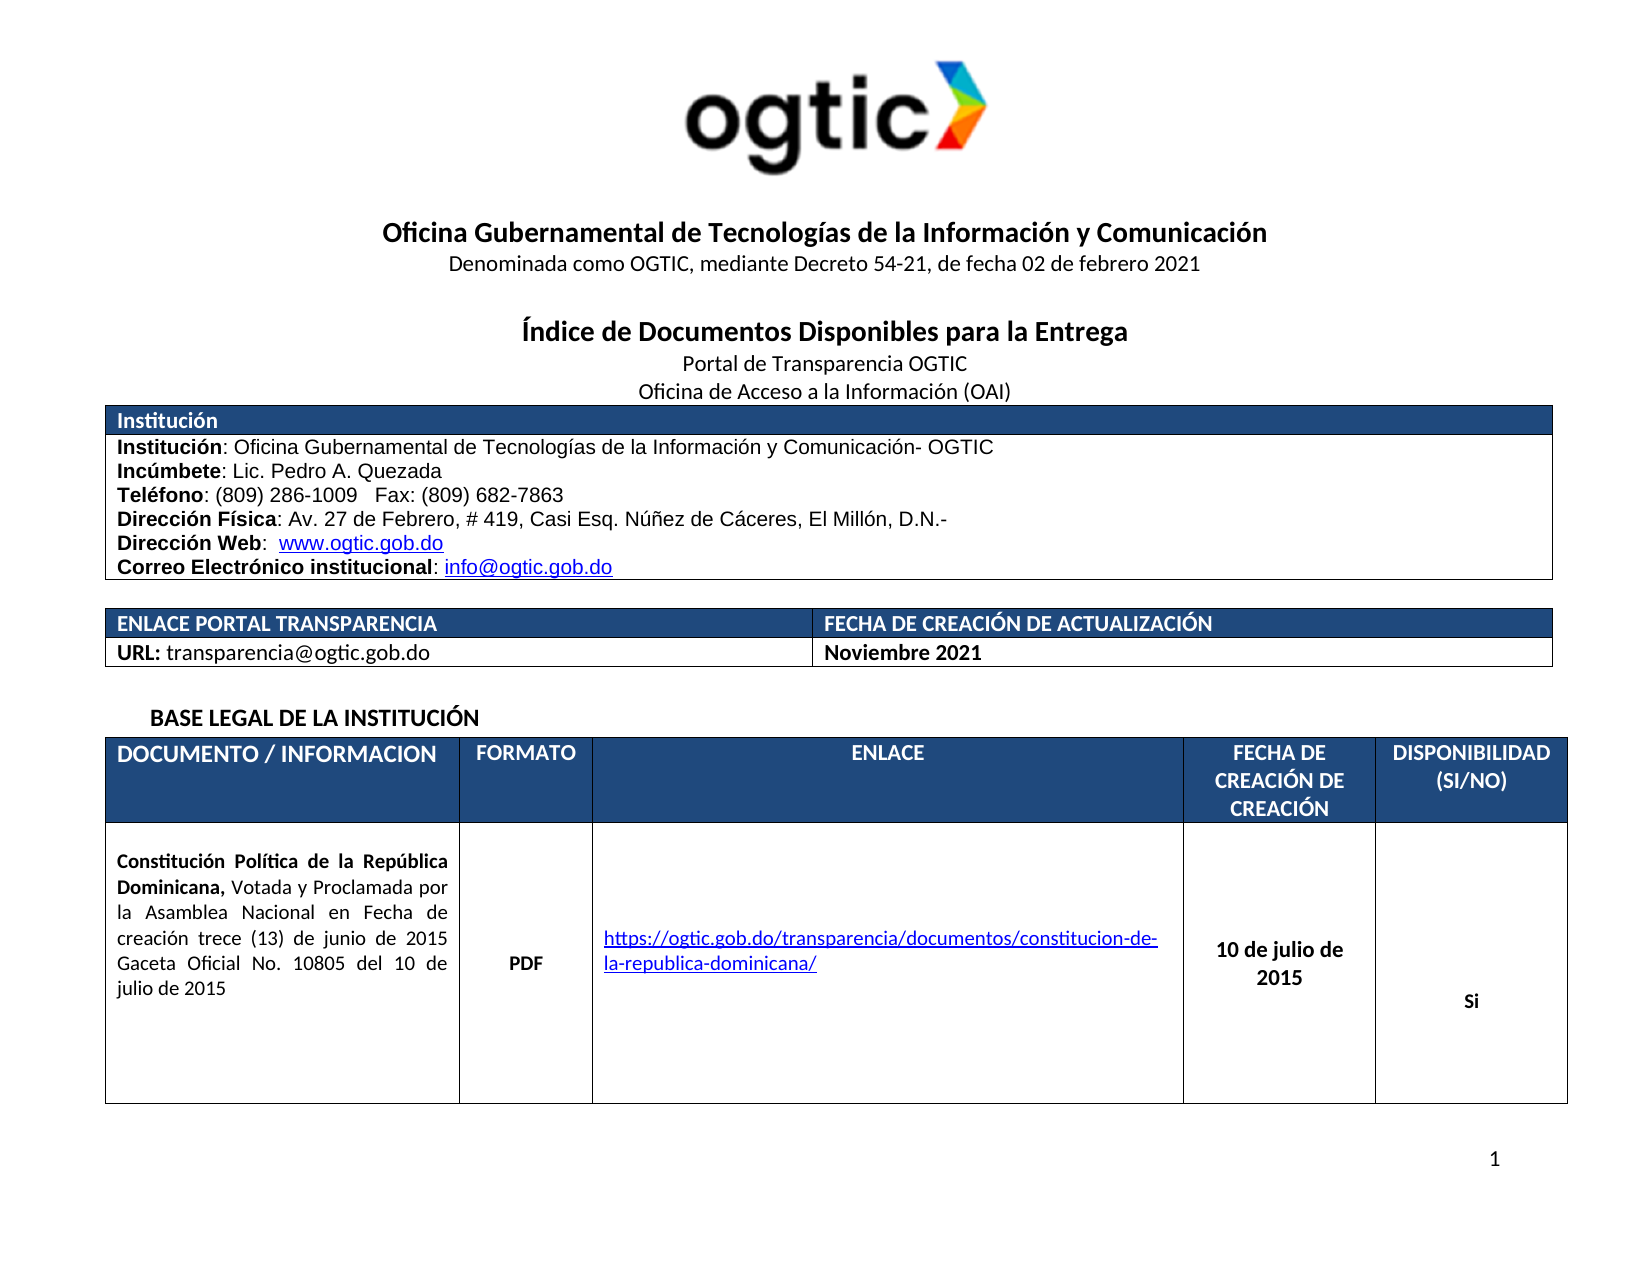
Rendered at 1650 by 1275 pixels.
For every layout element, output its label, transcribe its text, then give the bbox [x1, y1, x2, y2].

table_cell URL: transparencia@ogtic.gob.do [106, 638, 812, 666]
table_cell 10 de julio de 2015 [1184, 823, 1375, 1103]
text BASE LEGAL DE LA INSTITUCIÓN [150, 702, 1500, 732]
table_cell PDF [460, 823, 592, 1103]
table_cell Institución: Oficina Gubernamental de Tecnologías de la Información y Comunicación- OGTIC Incúmbete: Lic. Pedro A. Quezada Teléfono: (809) 286-1009 Fax: (809) 682-7863 Dirección Física: Av. 27 de Febrero, # 419, Casi Esq. Núñez de Cáceres, El Millón, D.N.- Dirección Web: www.ogtic.gob.do Correo Electrónico institucional: info@ogtic.gob.do [106, 435, 1552, 579]
table_header DISPONIBILIDAD (SI/NO) [1376, 738, 1567, 822]
table_header ENLACE [593, 738, 1183, 822]
table_header ENLACE PORTAL TRANSPARENCIA [106, 609, 812, 637]
picture [612, 29, 1038, 214]
table_header Institución [106, 406, 1552, 434]
table_header DOCUMENTO / INFORMACION [106, 738, 459, 822]
table_cell Si [1376, 823, 1567, 1103]
table_header FECHA DE CREACIÓN DE ACTUALIZACIÓN [813, 609, 1552, 637]
table_cell Constitución Política de la República Dominicana, Votada y Proclamada por la Asamblea Nacional en Fecha de creación trece (13) de junio de 2015 Gaceta Oficial No. 10805 del 10 de julio de 2015 [106, 823, 459, 1103]
table_cell Noviembre 2021 [813, 638, 1552, 666]
table_header FECHA DE CREACIÓN DE CREACIÓN [1184, 738, 1375, 822]
table_cell https://ogtic.gob.do/transparencia/documentos/constitucion-de-la-republica-dominicana/ [593, 823, 1183, 1103]
table_header FORMATO [460, 738, 592, 822]
